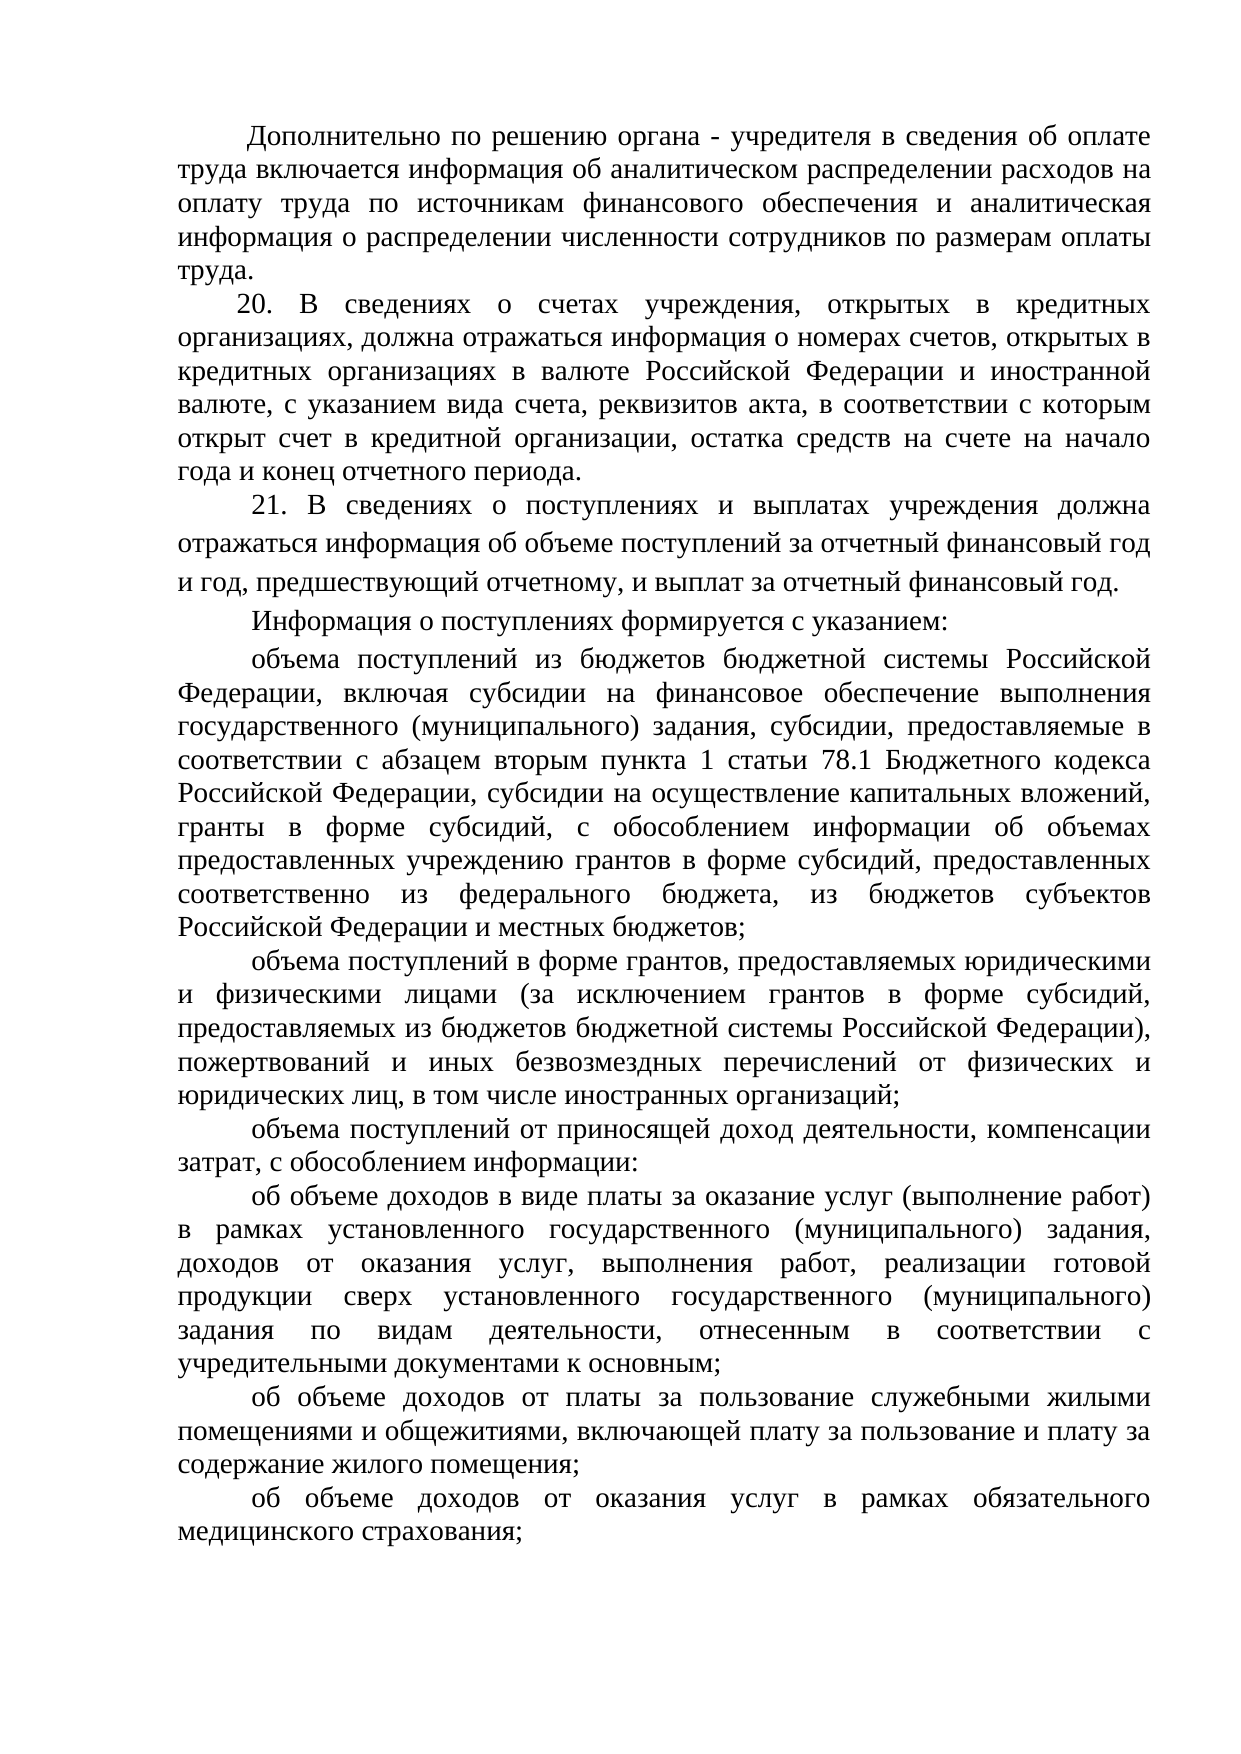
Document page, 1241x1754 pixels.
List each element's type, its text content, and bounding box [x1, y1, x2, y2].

text объема поступлений из бюджетов бюджетной системы Российской Федерации, включая субсидии на финансовое обеспечение выполнения государственного (муниципального) задания, субсидии, предоставляемые в соответствии с абзацем вторым пункта 1 статьи 78.1 Бюджетного кодекса Российской Федерации, субсидии на осуществление капитальных вложений, гранты в форме субсидий, с обособлением информации об объемах предоставленных учреждению грантов в форме субсидий, предоставленных соответственно из федерального бюджета, из бюджетов субъектов Российской Федерации и местных бюджетов; [177, 641, 1152, 943]
text 20. В сведениях о счетах учреждения, открытых в кредитных организациях, должна отражаться информация о номерах счетов, открытых в кредитных организациях в валюте Российской Федерации и иностранной валюте, с указанием вида счета, реквизитов акта, в соответствии с которым открыт счет в кредитной организации, остатка средств на счете на начало года и конец отчетного периода. [177, 286, 1152, 487]
text об объеме доходов от оказания услуг в рамках обязательного медицинского страхования; [177, 1480, 1152, 1547]
text об объеме доходов в виде платы за оказание услуг (выполнение работ) в рамках установленного государственного (муниципального) задания, доходов от оказания услуг, выполнения работ, реализации готовой продукции сверх установленного государственного (муниципального) задания по видам деятельности, отнесенным в соответствии с учредительными документами к основным; [177, 1178, 1152, 1379]
text Информация о поступлениях формируется с указанием: [177, 603, 1152, 636]
text об объеме доходов от платы за пользование служебными жилыми помещениями и общежитиями, включающей плату за пользование и плату за содержание жилого помещения; [177, 1379, 1152, 1480]
text объема поступлений от приносящей доход деятельности, компенсации затрат, с обособлением информации: [177, 1111, 1152, 1178]
text 21. В сведениях о поступлениях и выплатах учреждения должна отражаться информация об объеме поступлений за отчетный финансовый год и год, предшествующий отчетному, и выплат за отчетный финансовый год. [177, 487, 1152, 598]
text Дополнительно по решению органа - учредителя в сведения об оплате труда включается информация об аналитическом распределении расходов на оплату труда по источникам финансового обеспечения и аналитическая информация о распределении численности сотрудников по размерам оплаты труда. [177, 118, 1152, 286]
text объема поступлений в форме грантов, предоставляемых юридическими и физическими лицами (за исключением грантов в форме субсидий, предоставляемых из бюджетов бюджетной системы Российской Федерации), пожертвований и иных безвозмездных перечислений от физических и юридических лиц, в том числе иностранных организаций; [177, 943, 1152, 1111]
